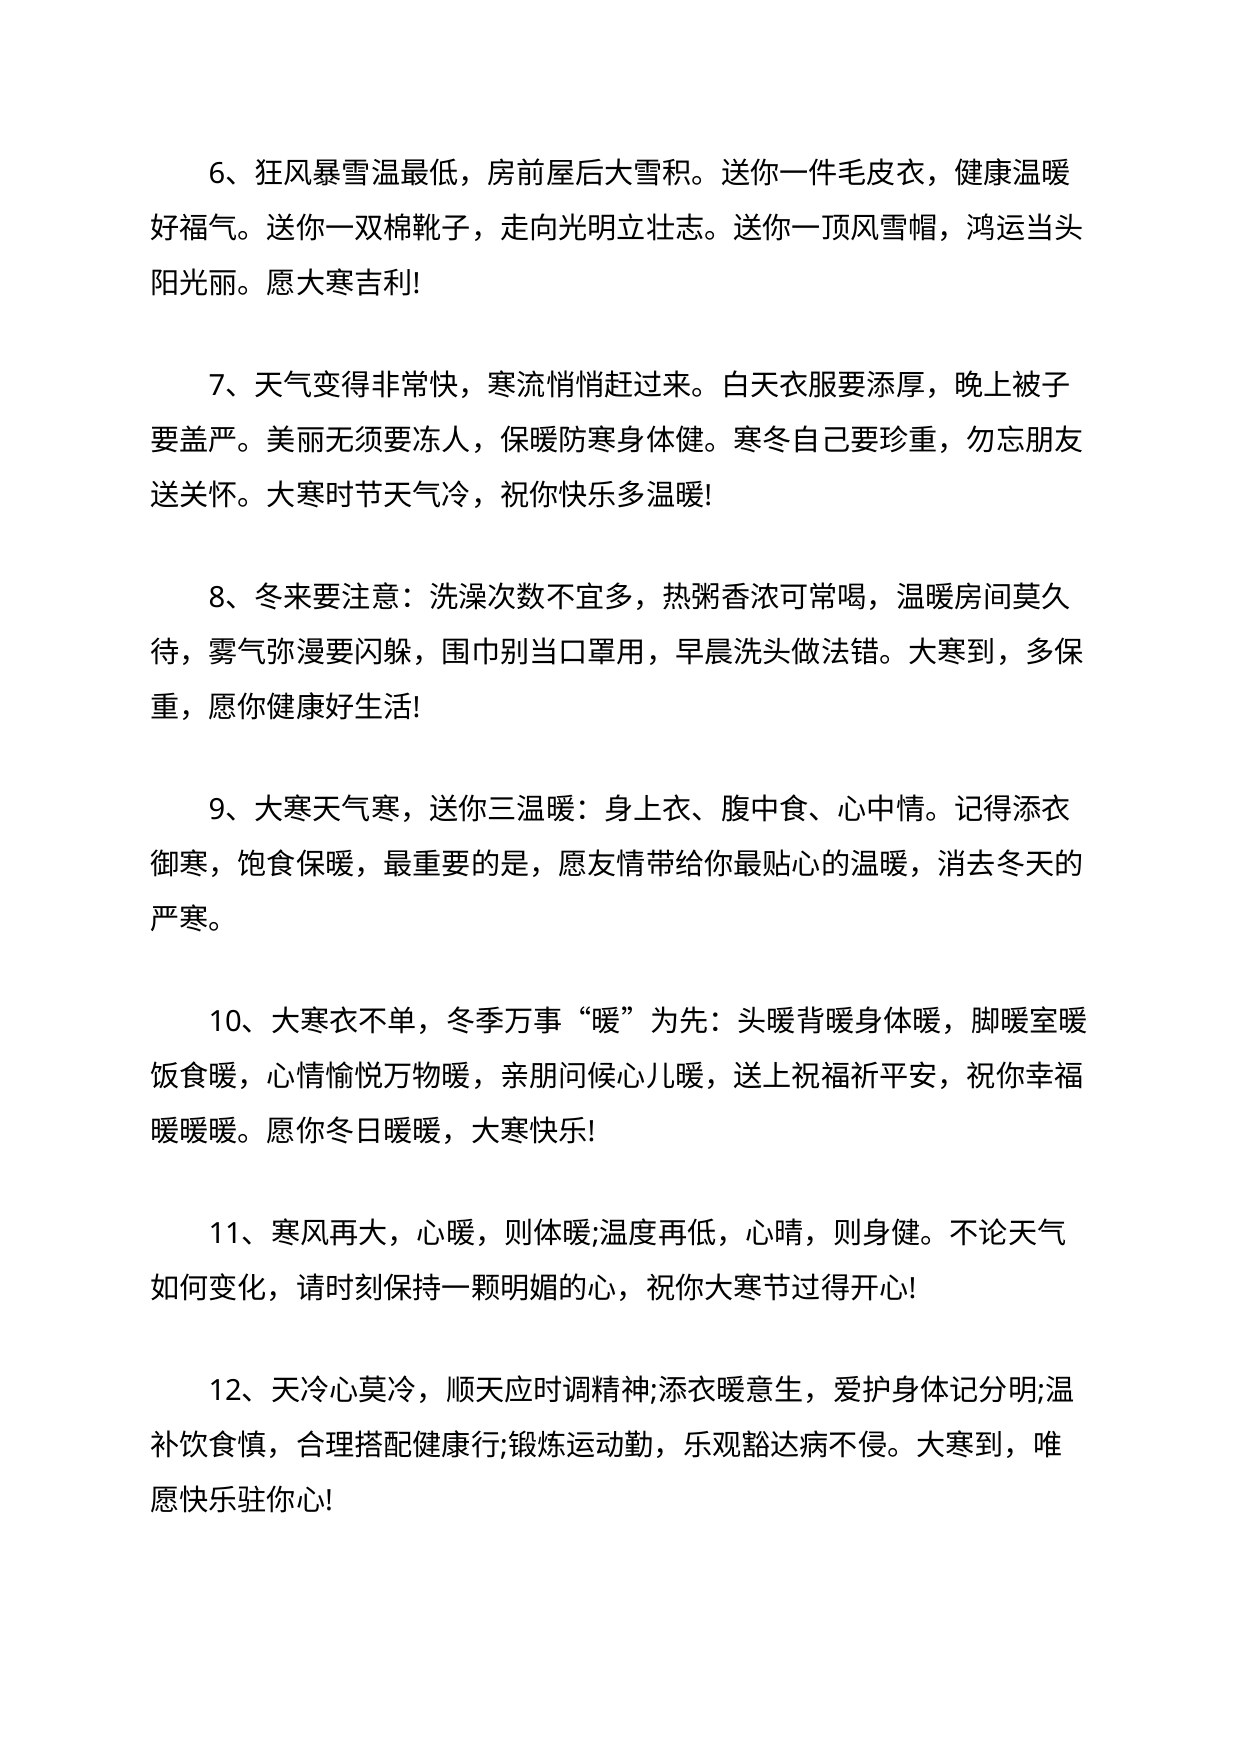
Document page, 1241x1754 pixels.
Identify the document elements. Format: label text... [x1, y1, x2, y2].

text 8、冬来要注意：洗澡次数不宜多，热粥香浓可常喝，温暖房间莫久待，雾气弥漫要闪躲，围巾别当口罩用，早晨洗头做法错。大寒到，多保重，愿你健康好生活! [150, 574, 1090, 726]
text 11、寒风再大，心暖，则体暖;温度再低，心晴，则身健。不论天气如何变化，请时刻保持一颗明媚的心，祝你大寒节过得开心! [150, 1209, 1090, 1307]
text 10、大寒衣不单，冬季万事“暖”为先：头暖背暖身体暖，脚暖室暖饭食暖，心情愉悦万物暖，亲朋问候心儿暖，送上祝福祈平安，祝你幸福暖暖暖。愿你冬日暖暖，大寒快乐! [150, 997, 1090, 1149]
text 9、大寒天气寒，送你三温暖：身上衣、腹中食、心中情。记得添衣御寒，饱食保暖，最重要的是，愿友情带给你最贴心的温暖，消去冬天的严寒。 [150, 786, 1090, 938]
text 12、天冷心莫冷，顺天应时调精神;添衣暖意生，爱护身体记分明;温补饮食慎，合理搭配健康行;锻炼运动勤，乐观豁达病不侵。大寒到，唯愿快乐驻你心! [150, 1366, 1090, 1518]
text 7、天气变得非常快，寒流悄悄赶过来。白天衣服要添厚，晚上被子要盖严。美丽无须要冻人，保暖防寒身体健。寒冬自己要珍重，勿忘朋友送关怀。大寒时节天气冷，祝你快乐多温暖! [150, 362, 1090, 514]
text 6、狂风暴雪温最低，房前屋后大雪积。送你一件毛皮衣，健康温暖好福气。送你一双棉靴子，走向光明立壮志。送你一顶风雪帽，鸿运当头阳光丽。愿大寒吉利! [150, 150, 1090, 302]
